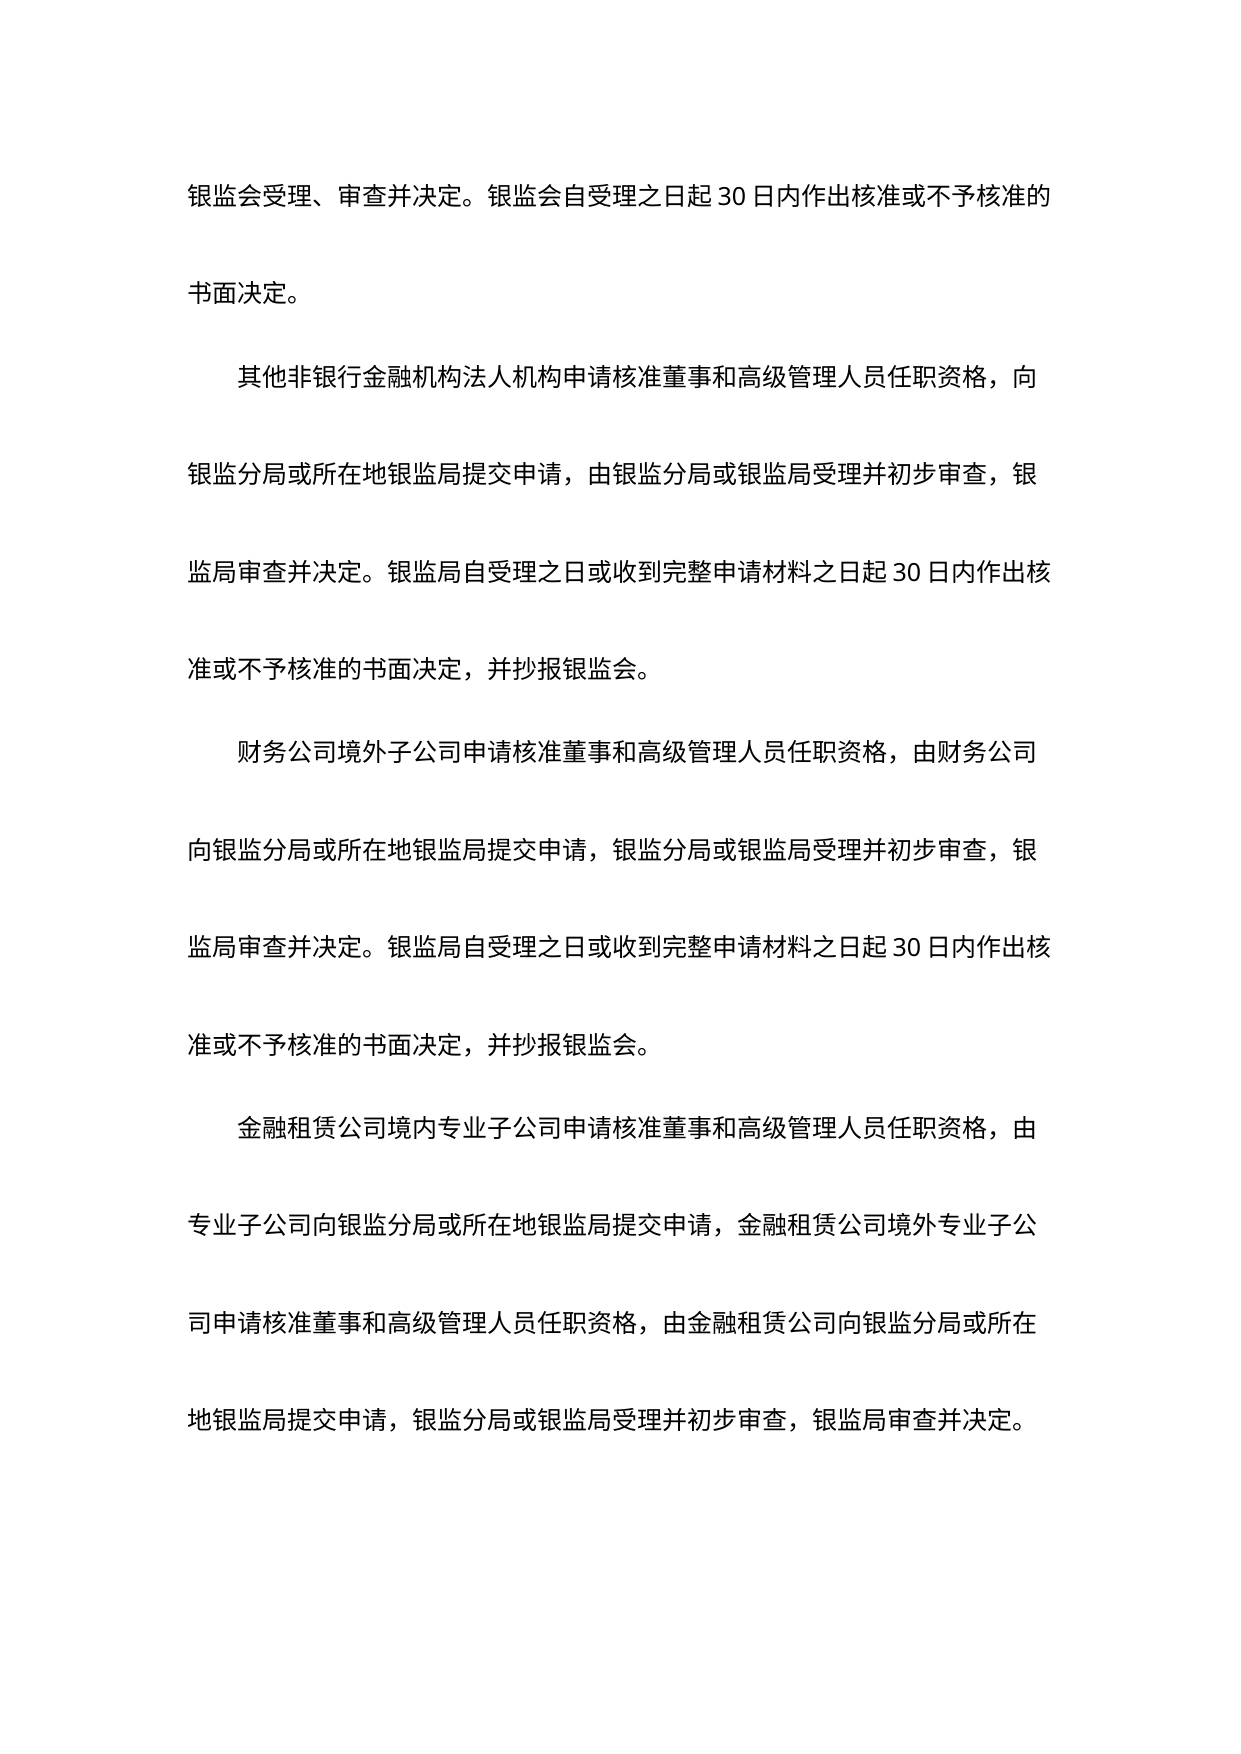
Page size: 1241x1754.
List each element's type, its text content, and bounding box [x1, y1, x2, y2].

text 财务公司境外子公司申请核准董事和高级管理人员任职资格，由财务公司向银监分局或所在地银监局提交申请，银监分局或银监局受理并初步审查，银监局审查并决定。银监局自受理之日或收到完整申请材料之日起30日内作出核准或不予核准的书面决定，并抄报银监会。 [187, 718, 1053, 1076]
text 其他非银行金融机构法人机构申请核准董事和高级管理人员任职资格，向银监分局或所在地银监局提交申请，由银监分局或银监局受理并初步审查，银监局审查并决定。银监局自受理之日或收到完整申请材料之日起30日内作出核准或不予核准的书面决定，并抄报银监会。 [187, 343, 1053, 700]
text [187, 162, 1053, 324]
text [187, 1094, 1053, 1451]
